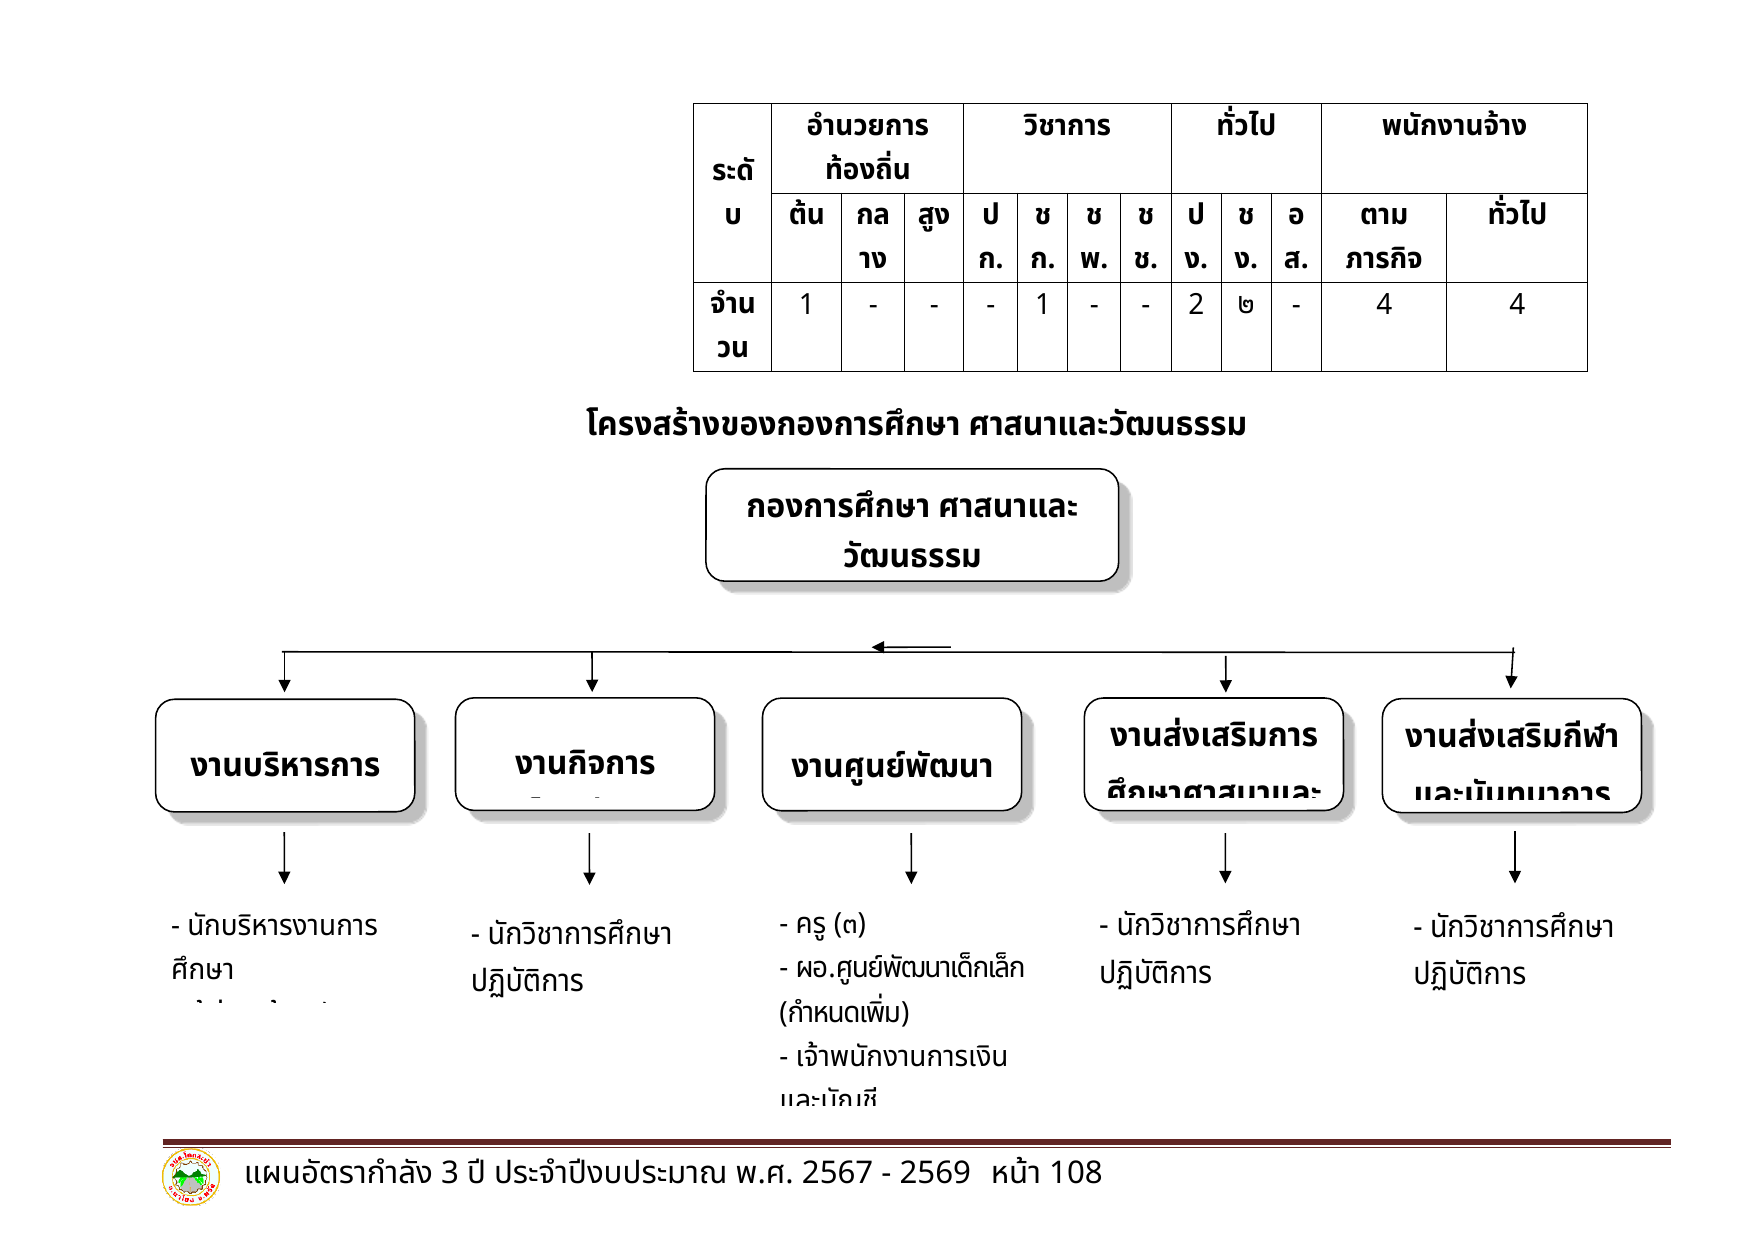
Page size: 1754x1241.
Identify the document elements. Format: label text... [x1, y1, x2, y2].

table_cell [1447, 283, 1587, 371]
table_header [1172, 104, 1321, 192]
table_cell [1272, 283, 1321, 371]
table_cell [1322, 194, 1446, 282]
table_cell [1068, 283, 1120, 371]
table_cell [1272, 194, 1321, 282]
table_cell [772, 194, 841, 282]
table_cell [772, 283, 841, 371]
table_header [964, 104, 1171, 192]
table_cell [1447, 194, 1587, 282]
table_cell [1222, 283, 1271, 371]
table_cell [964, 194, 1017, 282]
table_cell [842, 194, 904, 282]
text โครงสร้างของกองการศึกษา ศาสนาและวัฒนธรรม [162, 400, 1671, 451]
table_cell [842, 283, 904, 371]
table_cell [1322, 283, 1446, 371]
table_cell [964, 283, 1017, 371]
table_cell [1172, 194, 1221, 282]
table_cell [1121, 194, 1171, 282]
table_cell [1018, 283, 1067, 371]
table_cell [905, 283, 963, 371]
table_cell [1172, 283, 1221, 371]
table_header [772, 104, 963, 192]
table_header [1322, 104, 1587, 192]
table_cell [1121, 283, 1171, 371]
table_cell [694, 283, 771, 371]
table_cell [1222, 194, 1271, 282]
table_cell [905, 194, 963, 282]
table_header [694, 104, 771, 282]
picture [161, 1147, 221, 1206]
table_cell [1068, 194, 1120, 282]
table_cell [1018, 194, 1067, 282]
